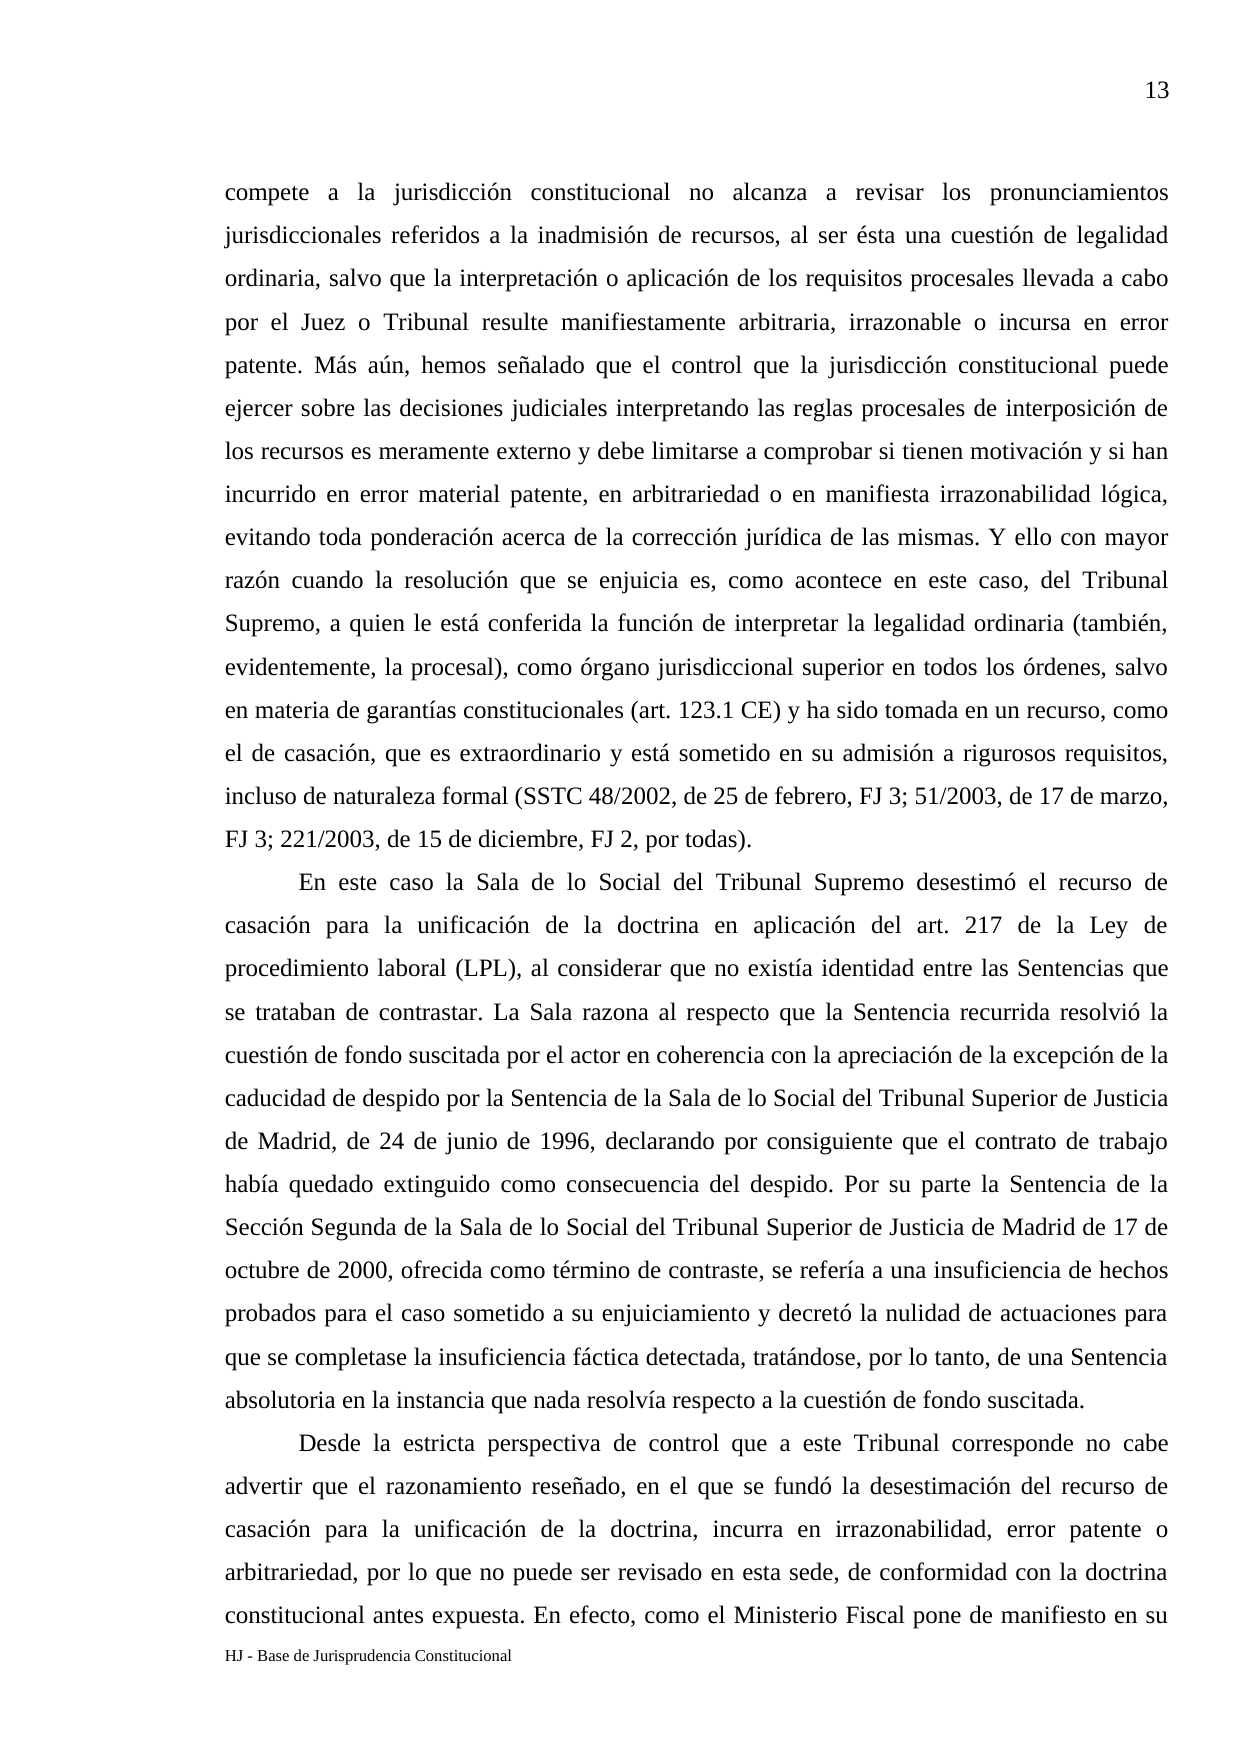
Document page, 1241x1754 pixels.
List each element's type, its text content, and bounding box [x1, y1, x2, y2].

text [224, 1428, 1169, 1629]
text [224, 177, 1169, 853]
text En este caso la Sala de lo Social del Tribunal Supremo desestimó el recurso de casación para la unificación de la doctrina en aplicación del art. 217 de la Ley de procedimiento laboral (LPL), al considerar que no existía identidad entre las Sentencias que se trataban de contrastar. La Sala razona al respecto que la Sentencia recurrida resolvió la cuestión de fondo suscitada por el actor en coherencia con la apreciación de la excepción de la caducidad de despido por la Sentencia de la Sala de lo Social del Tribunal Superior de Justicia de Madrid, de 24 de junio de 1996, declarando por consiguiente que el contrato de trabajo había quedado extinguido como consecuencia del despido. Por su parte la Sentencia de la Sección Segunda de la Sala de lo Social del Tribunal Superior de Justicia de Madrid de 17 de octubre de 2000, ofrecida como término de contraste, se refería a una insuficiencia de hechos probados para el caso sometido a su enjuiciamiento y decretó la nulidad de actuaciones para que se completase la insuficiencia fáctica detectada, tratándose, por lo tanto, de una Sentencia absolutoria en la instancia que nada resolvía respecto a la cuestión de fondo suscitada. [224, 867, 1169, 1413]
